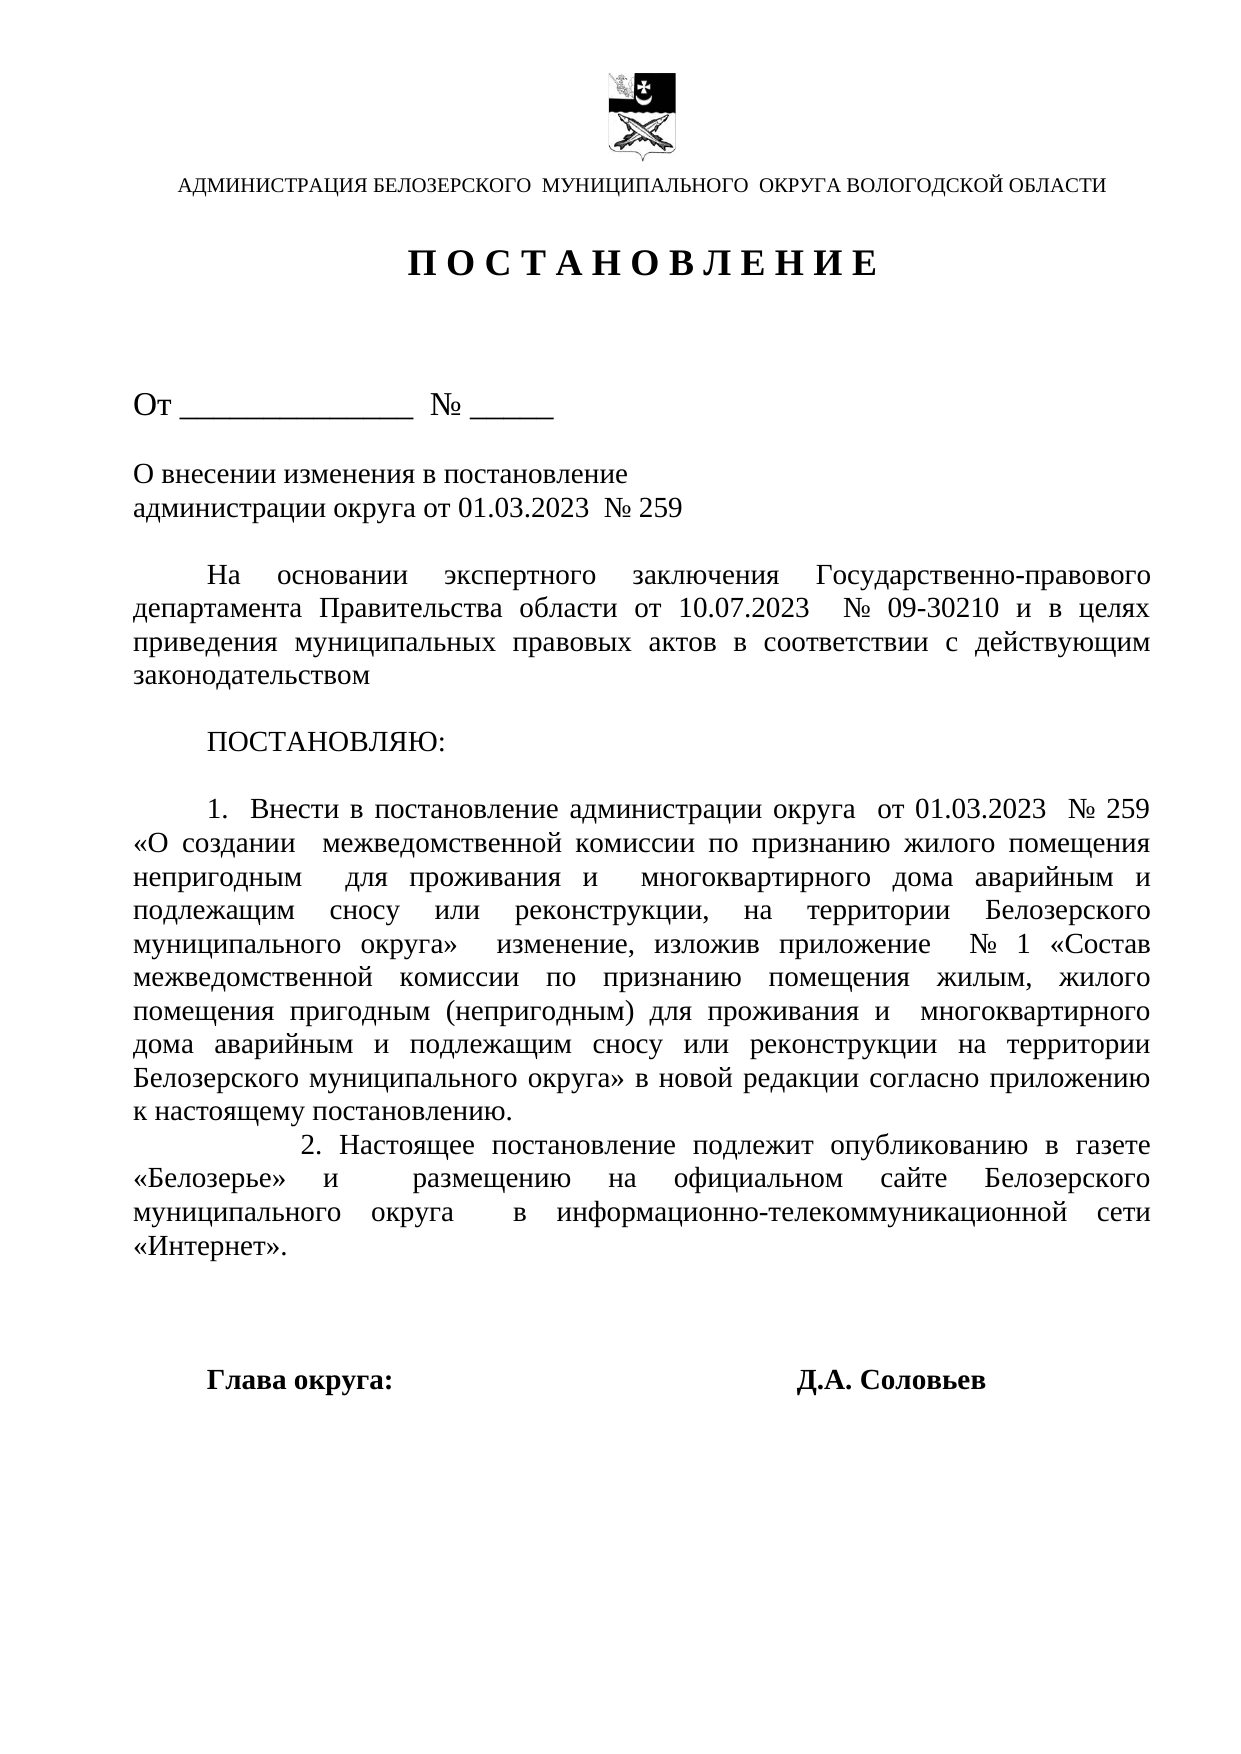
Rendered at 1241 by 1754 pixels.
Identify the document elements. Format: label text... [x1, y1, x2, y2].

text 2. Настоящее постановление подлежит опубликованию в газете «Белозерье» и размещению на официальном сайте Белозерского муниципального округа в информационно-телекоммуникационной сети «Интернет». [133, 1127, 1152, 1261]
text 1. Внести в постановление администрации округа от 01.03.2023 № 259 «О создании межведомственной комиссии по признанию жилого помещения непригодным для проживания и многоквартирного дома аварийным и подлежащим сносу или реконструкции, на территории Белозерского муниципального округа» изменение, изложив приложение № 1 «Состав межведомственной комиссии по признанию помещения жилым, жилого помещения пригодным (непригодным) для проживания и многоквартирного дома аварийным и подлежащим сносу или реконструкции на территории Белозерского муниципального округа» в новой редакции согласно приложению к настоящему постановлению. [133, 792, 1152, 1127]
text администрации округа от 01.03.2023 № 259 [133, 490, 1152, 523]
text АДМИНИСТРАЦИЯ БЕЛОЗЕРСКОГО МУНИЦИПАЛЬНОГО ОКРУГА ВОЛОГОДСКОЙ ОБЛАСТИ [133, 173, 1152, 197]
text Глава округа: Д.А. Соловьев [133, 1362, 1152, 1395]
text От ______________ № _____ [133, 384, 1152, 423]
text ПОСТАНОВЛЯЮ: [133, 724, 1152, 758]
text На основании экспертного заключения Государственно-правового департамента Правительства области от 10.07.2023 № 09-30210 и в целях приведения муниципальных правовых актов в соответствии с действующим законодательством [133, 557, 1152, 691]
text О внесении изменения в постановление [133, 456, 1152, 490]
text П О С Т А Н О В Л Е Н И Е [133, 241, 1152, 284]
picture [608, 73, 676, 162]
